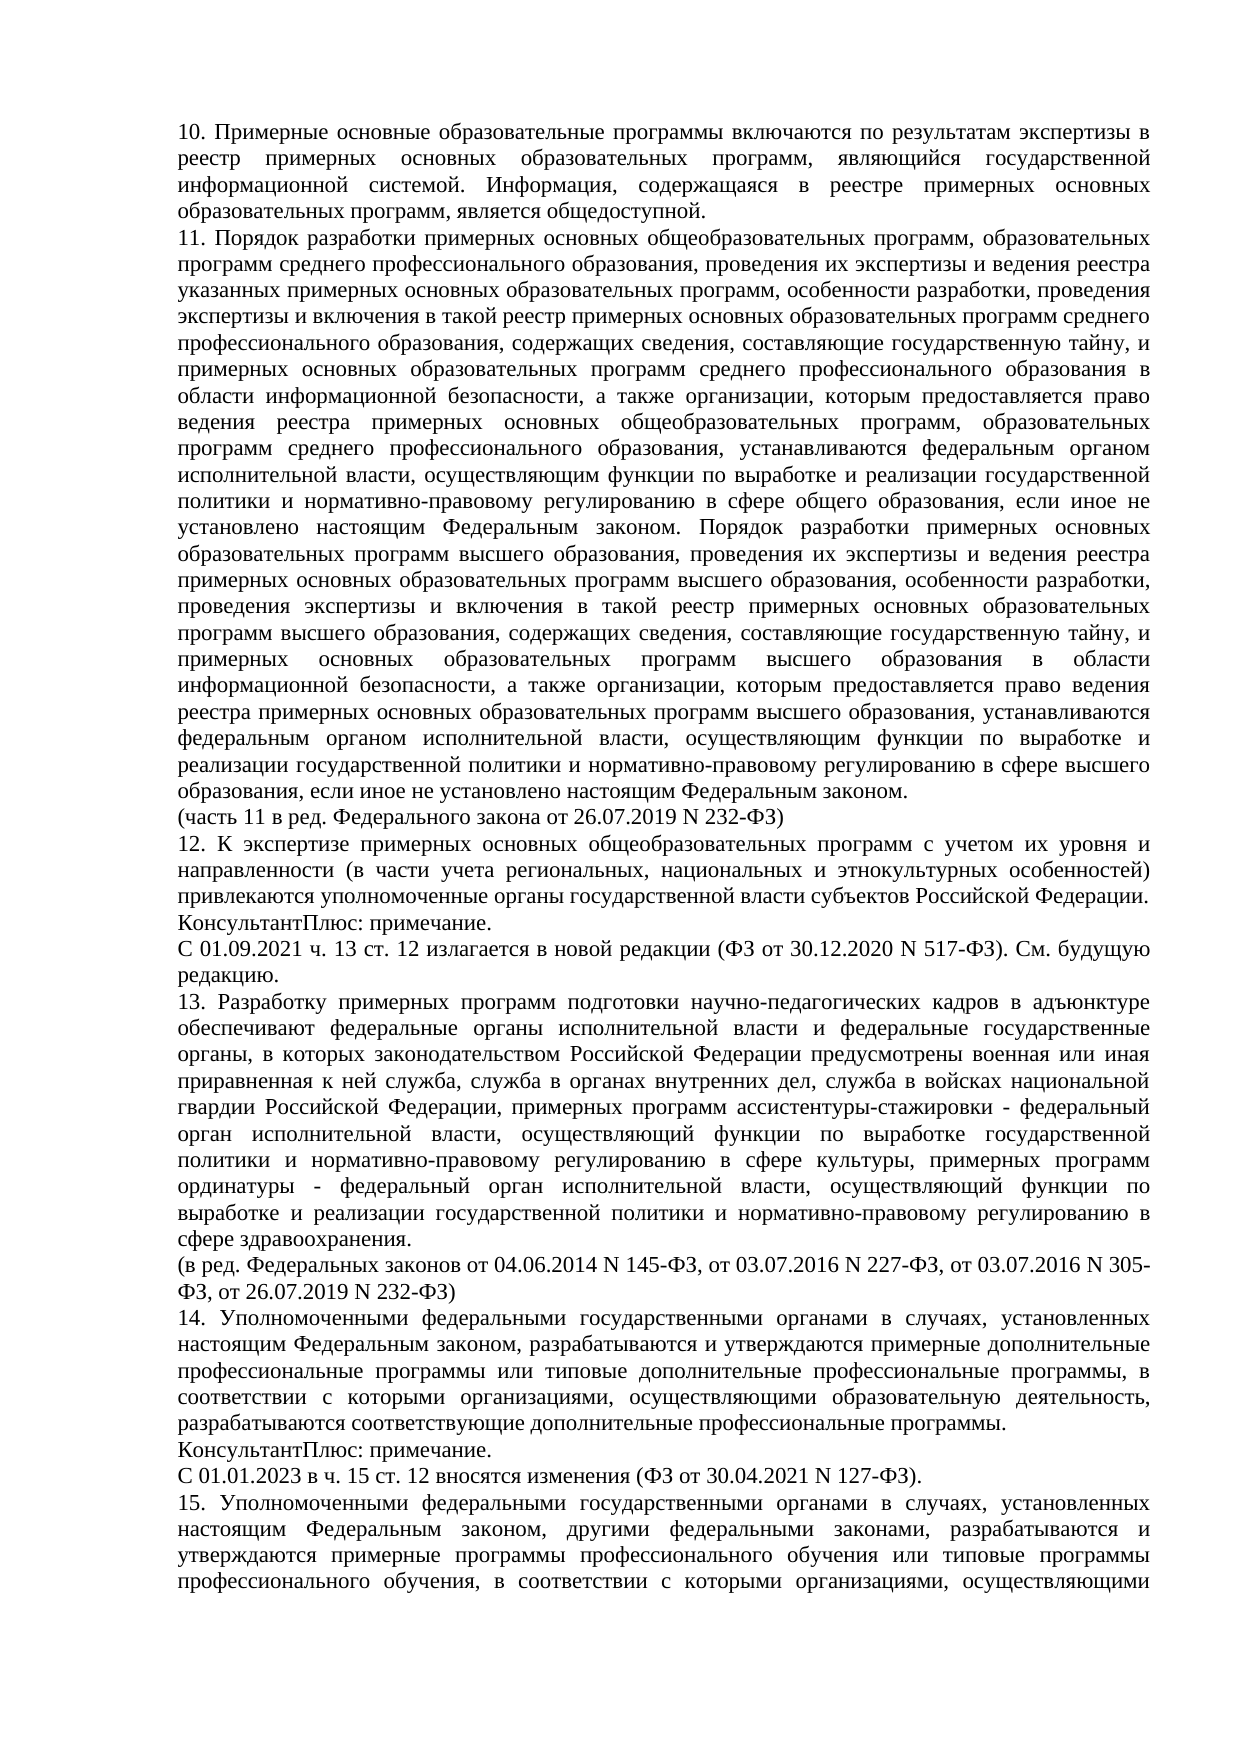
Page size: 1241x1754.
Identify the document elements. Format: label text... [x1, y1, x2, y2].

text 12. К экспертизе примерных основных общеобразовательных программ с учетом их уровня и направленности (в части учета региональных, национальных и этнокультурных особенностей) привлекаются уполномоченные органы государственной власти субъектов Российской Федерации. [177, 830, 1152, 909]
text (часть 11 в ред. Федерального закона от 26.07.2019 N 232-ФЗ) [177, 803, 1152, 830]
text 10. Примерные основные образовательные программы включаются по результатам экспертизы в реестр примерных основных образовательных программ, являющийся государственной информационной системой. Информация, содержащаяся в реестре примерных основных образовательных программ, является общедоступной. [177, 118, 1152, 223]
text КонсультантПлюс: примечание. [177, 1436, 1152, 1462]
text С 01.01.2023 в ч. 15 ст. 12 вносятся изменения (ФЗ от 30.04.2021 N 127-ФЗ). [177, 1462, 1152, 1488]
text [177, 1488, 1152, 1594]
text КонсультантПлюс: примечание. [177, 909, 1152, 935]
text 11. Порядок разработки примерных основных общеобразовательных программ, образовательных программ среднего профессионального образования, проведения их экспертизы и ведения реестра указанных примерных основных образовательных программ, особенности разработки, проведения экспертизы и включения в такой реестр примерных основных образовательных программ среднего профессионального образования, содержащих сведения, составляющие государственную тайну, и примерных основных образовательных программ среднего профессионального образования в области информационной безопасности, а также организации, которым предоставляется право ведения реестра примерных основных общеобразовательных программ, образовательных программ среднего профессионального образования, устанавливаются федеральным органом исполнительной власти, осуществляющим функции по выработке и реализации государственной политики и нормативно-правовому регулированию в сфере общего образования, если иное не установлено настоящим Федеральным законом. Порядок разработки примерных основных образовательных программ высшего образования, проведения их экспертизы и ведения реестра примерных основных образовательных программ высшего образования, особенности разработки, проведения экспертизы и включения в такой реестр примерных основных образовательных программ высшего образования, содержащих сведения, составляющие государственную тайну, и примерных основных образовательных программ высшего образования в области информационной безопасности, а также организации, которым предоставляется право ведения реестра примерных основных образовательных программ высшего образования, устанавливаются федеральным органом исполнительной власти, осуществляющим функции по выработке и реализации государственной политики и нормативно-правовому регулированию в сфере высшего образования, если иное не установлено настоящим Федеральным законом. [177, 223, 1152, 803]
text 13. Разработку примерных программ подготовки научно-педагогических кадров в адъюнктуре обеспечивают федеральные органы исполнительной власти и федеральные государственные органы, в которых законодательством Российской Федерации предусмотрены военная или иная приравненная к ней служба, служба в органах внутренних дел, служба в войсках национальной гвардии Российской Федерации, примерных программ ассистентуры-стажировки - федеральный орган исполнительной власти, осуществляющий функции по выработке государственной политики и нормативно-правовому регулированию в сфере культуры, примерных программ ординатуры - федеральный орган исполнительной власти, осуществляющий функции по выработке и реализации государственной политики и нормативно-правовому регулированию в сфере здравоохранения. [177, 988, 1152, 1251]
text С 01.09.2021 ч. 13 ст. 12 излагается в новой редакции (ФЗ от 30.12.2020 N 517-ФЗ). См. будущую редакцию. [177, 935, 1152, 988]
text (в ред. Федеральных законов от 04.06.2014 N 145-ФЗ, от 03.07.2016 N 227-ФЗ, от 03.07.2016 N 305-ФЗ, от 26.07.2019 N 232-ФЗ) [177, 1251, 1152, 1304]
text 14. Уполномоченными федеральными государственными органами в случаях, установленных настоящим Федеральным законом, разрабатываются и утверждаются примерные дополнительные профессиональные программы или типовые дополнительные профессиональные программы, в соответствии с которыми организациями, осуществляющими образовательную деятельность, разрабатываются соответствующие дополнительные профессиональные программы. [177, 1304, 1152, 1436]
